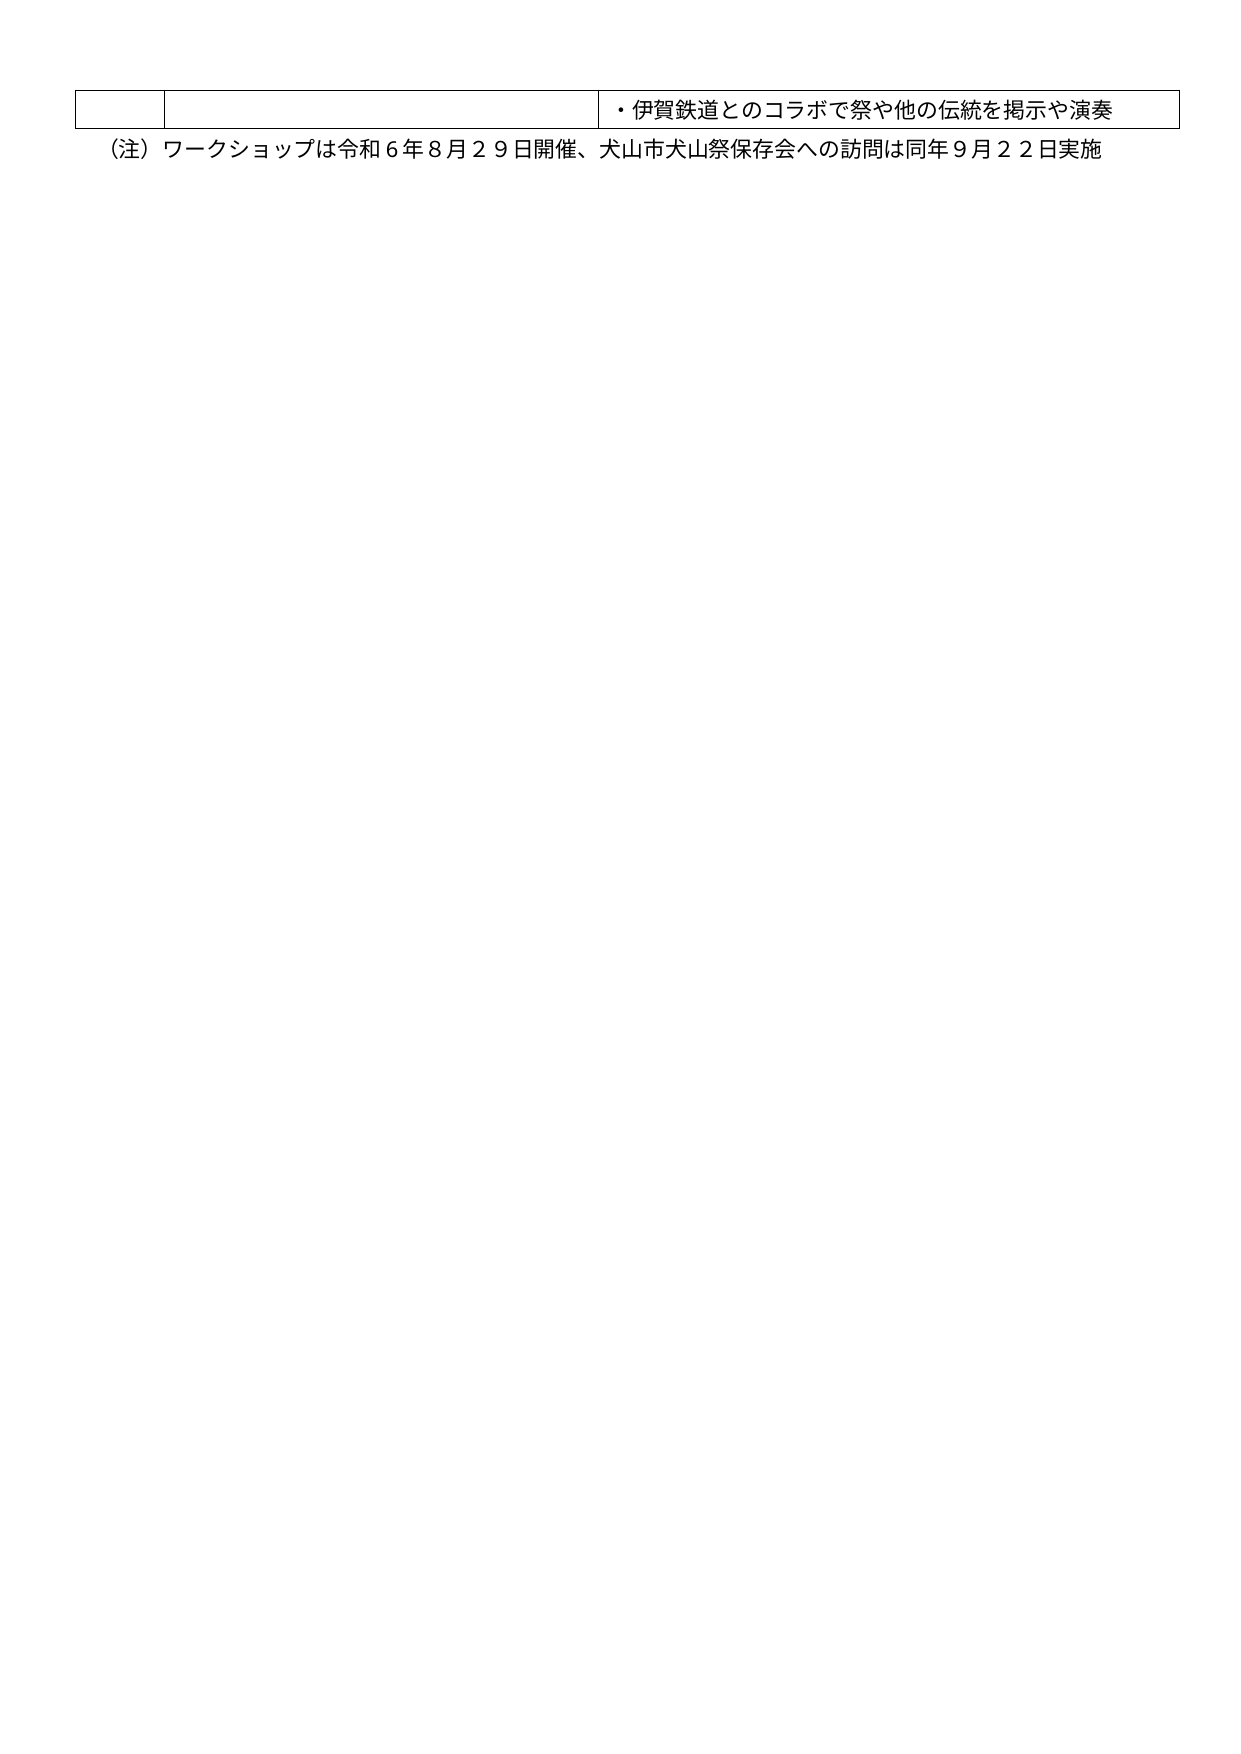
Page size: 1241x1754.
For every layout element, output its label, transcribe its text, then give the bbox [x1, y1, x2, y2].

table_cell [599, 91, 1179, 128]
table_cell [76, 91, 164, 128]
table_cell [165, 91, 598, 128]
text （注）ワークショップは令和6年８月２９日開催、犬山市犬山祭保存会への訪問は同年９月２２日実施 [75, 129, 1165, 167]
